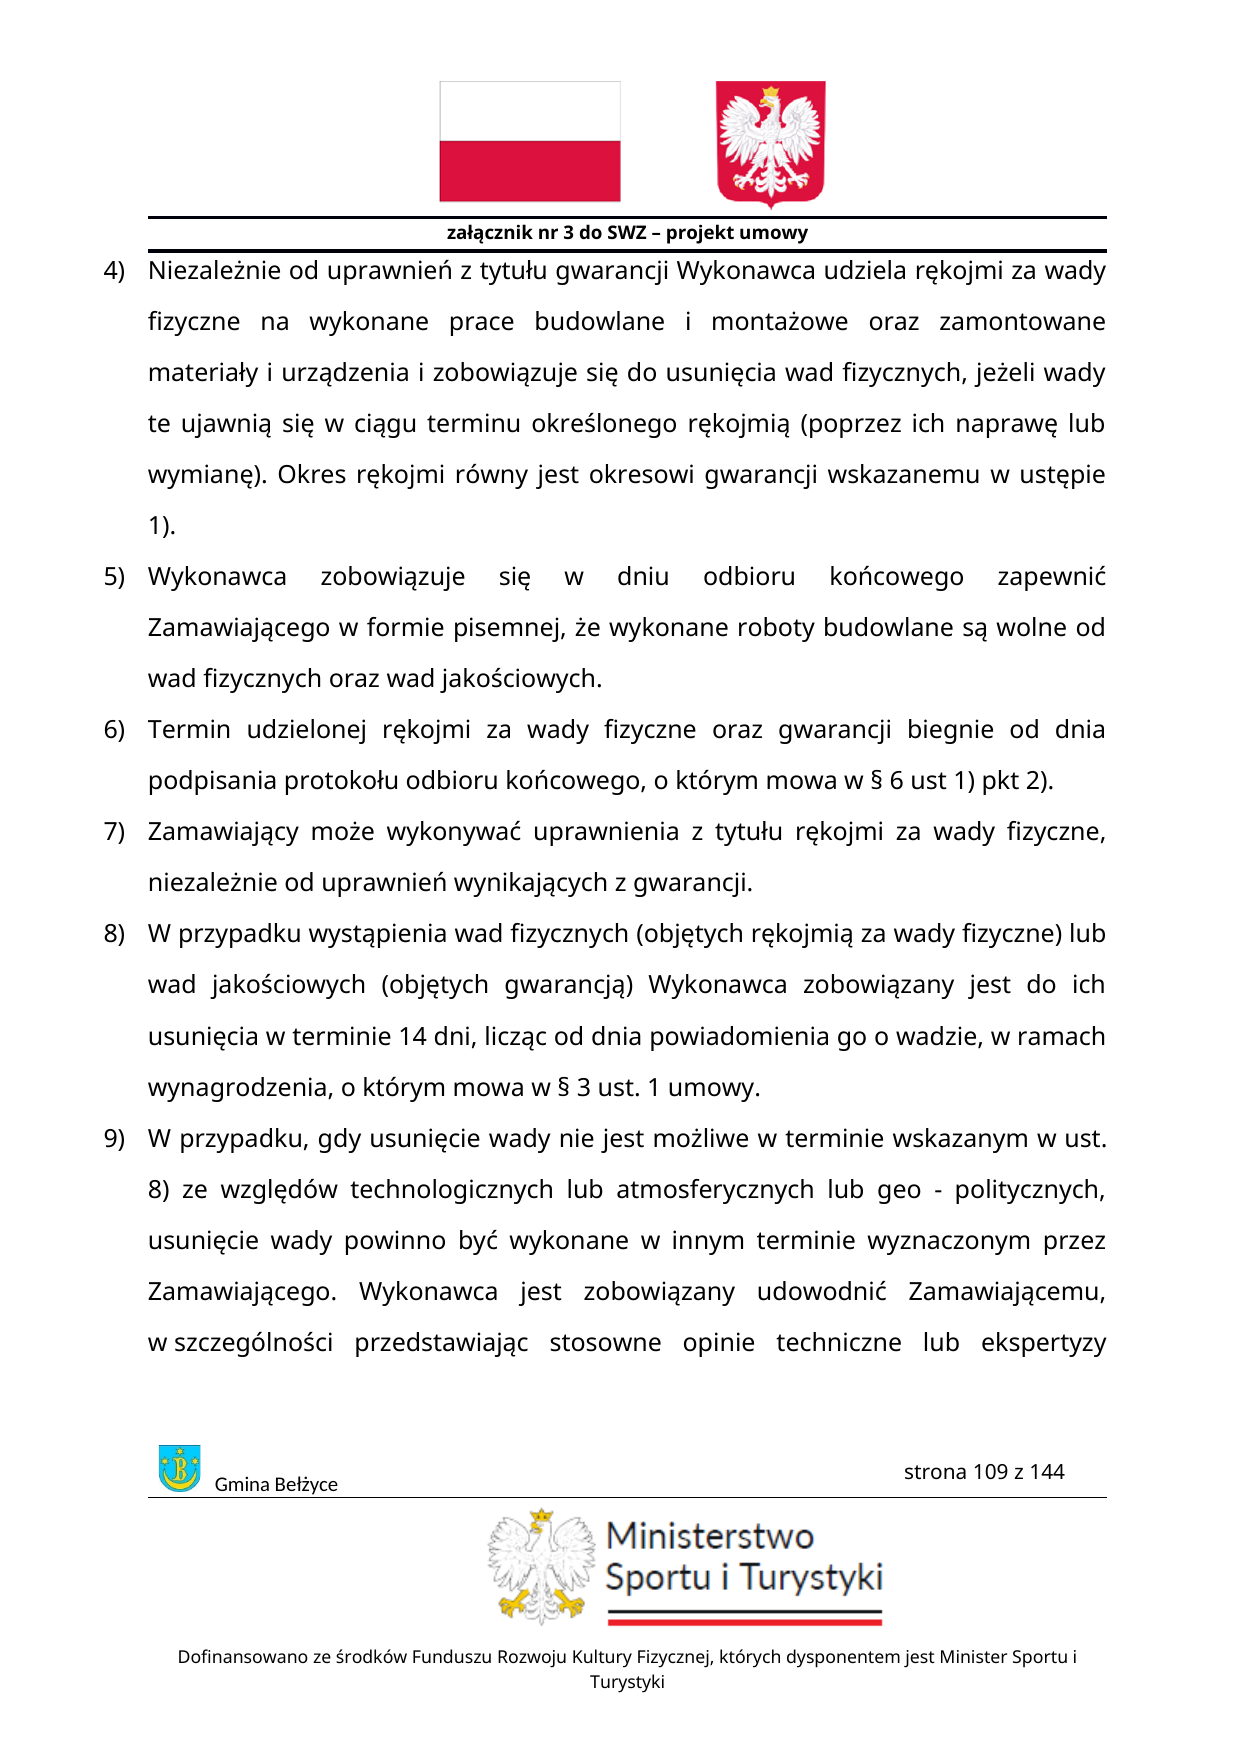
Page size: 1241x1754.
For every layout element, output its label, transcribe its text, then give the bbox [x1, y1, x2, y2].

list Wykonawca zobowiązuje się w dniu odbioru końcowego zapewnić Zamawiającego w formie pisemnej, że wykonane roboty budowlane są wolne od wad fizycznych oraz wad jakościowych. [103, 559, 1107, 695]
list W przypadku wystąpienia wad fizycznych (objętych rękojmią za wady fizyczne) lub wad jakościowych (objętych gwarancją) Wykonawca zobowiązany jest do ich usunięcia w terminie 14 dni, licząc od dnia powiadomienia go o wadzie, w ramach wynagrodzenia, o którym mowa w § 3 ust. 1 umowy. [103, 916, 1107, 1103]
picture [480, 1498, 898, 1645]
list Zamawiający może wykonywać uprawnienia z tytułu rękojmi za wady fizyczne, niezależnie od uprawnień wynikających z gwarancji. [103, 814, 1107, 899]
picture [191, 1457, 201, 1466]
picture [158, 1447, 201, 1492]
picture [425, 70, 830, 211]
list Termin udzielonej rękojmi za wady fizyczne oraz gwarancji biegnie od dnia podpisania protokołu odbioru końcowego, o którym mowa w § 6 ust 1) pkt 2). [103, 712, 1107, 797]
list Niezależnie od uprawnień z tytułu gwarancji Wykonawca udziela rękojmi za wady fizyczne na wykonane prace budowlane i montażowe oraz zamontowane materiały i urządzenia i zobowiązuje się do usunięcia wad fizycznych, jeżeli wady te ujawnią się w ciągu terminu określonego rękojmią (poprzez ich naprawę lub wymianę). Okres rękojmi równy jest okresowi gwarancji wskazanemu w ustępie 1). [103, 253, 1107, 542]
